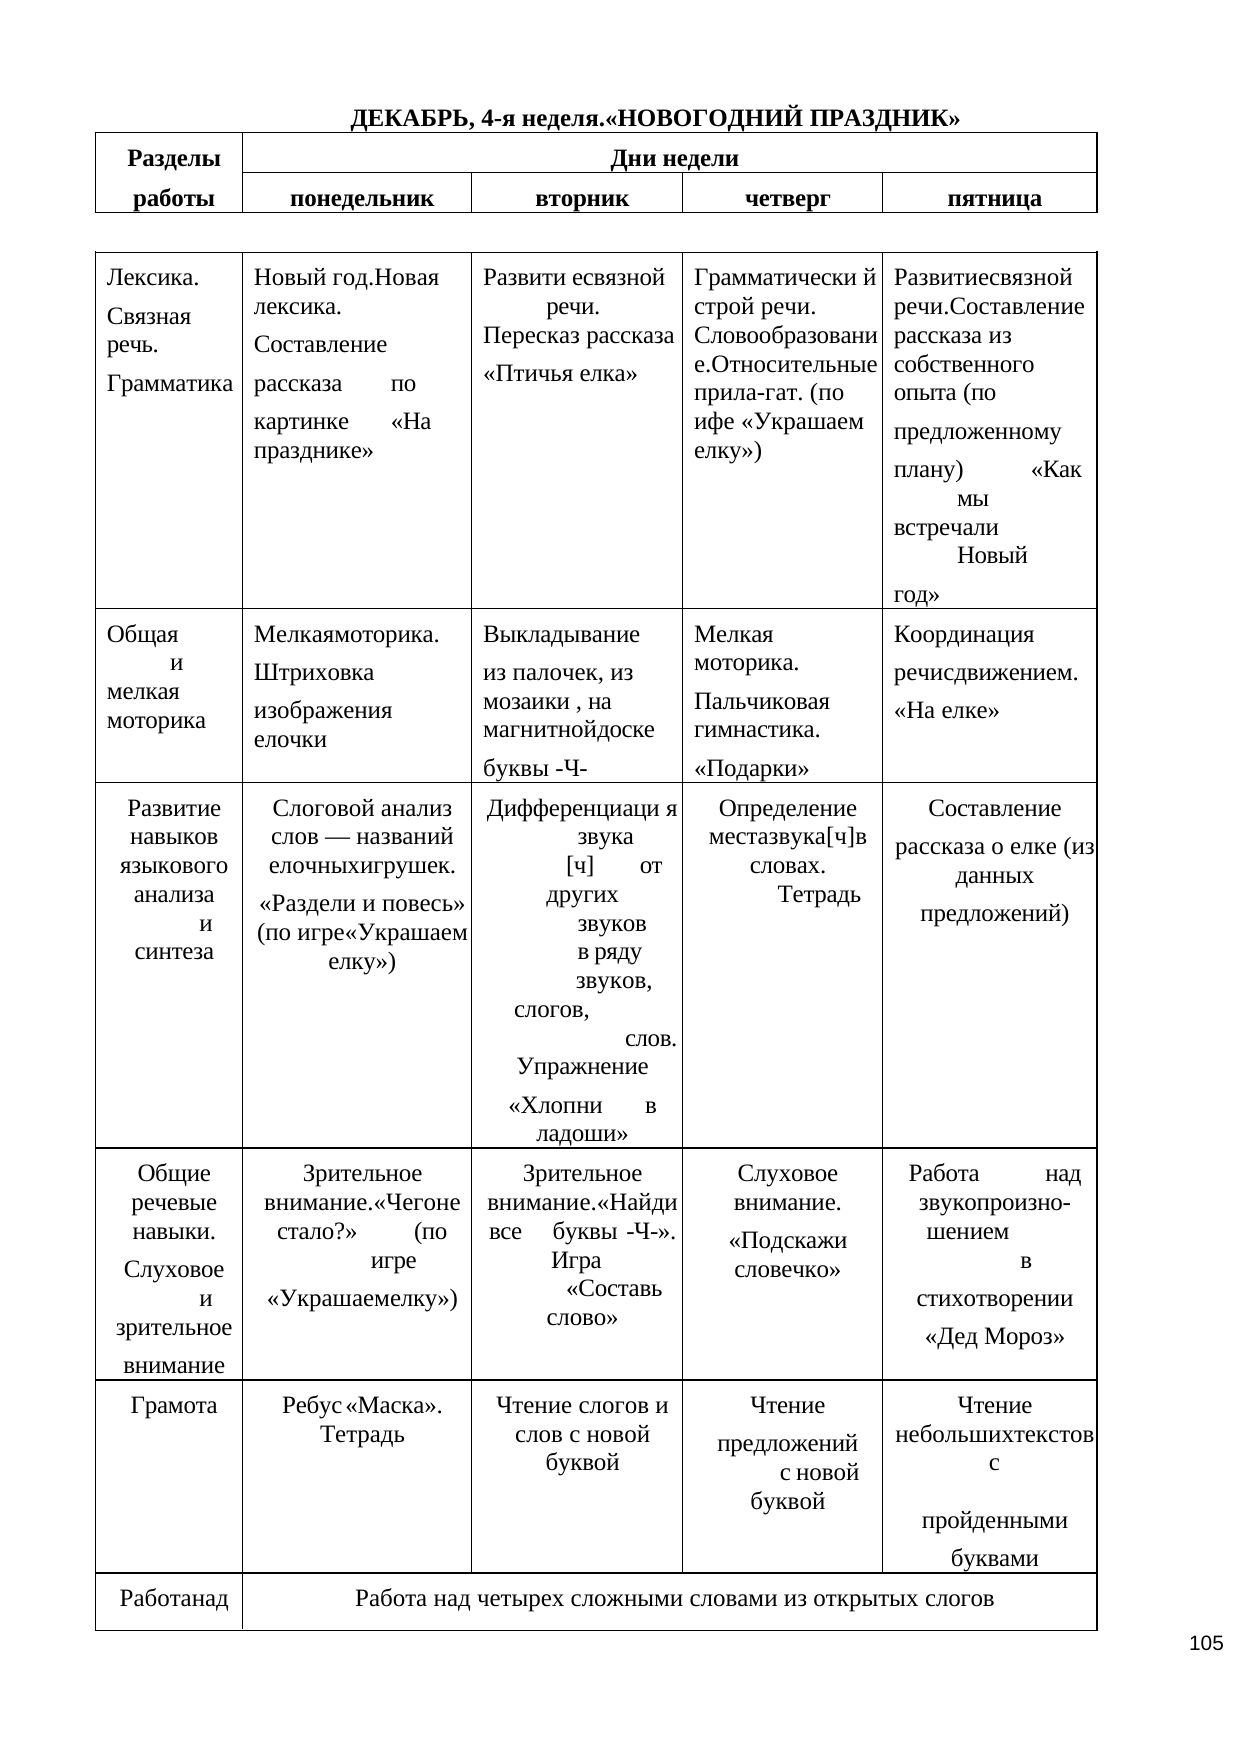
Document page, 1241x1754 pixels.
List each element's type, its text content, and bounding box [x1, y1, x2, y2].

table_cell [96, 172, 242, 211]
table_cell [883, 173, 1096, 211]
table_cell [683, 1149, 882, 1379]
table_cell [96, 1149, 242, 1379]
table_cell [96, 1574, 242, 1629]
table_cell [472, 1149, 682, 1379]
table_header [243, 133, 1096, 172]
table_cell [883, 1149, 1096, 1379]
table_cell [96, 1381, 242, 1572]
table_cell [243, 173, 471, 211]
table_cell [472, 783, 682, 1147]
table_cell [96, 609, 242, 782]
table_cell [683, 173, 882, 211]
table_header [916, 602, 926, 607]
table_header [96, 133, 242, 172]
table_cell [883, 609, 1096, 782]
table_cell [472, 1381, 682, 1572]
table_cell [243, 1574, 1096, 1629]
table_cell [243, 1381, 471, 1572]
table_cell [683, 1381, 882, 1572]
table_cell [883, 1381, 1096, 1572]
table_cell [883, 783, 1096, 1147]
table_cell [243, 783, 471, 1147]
text ДЕКАБРЬ, 4-я неделя.«НОВОГОДНИЙ ПРАЗДНИК» [88, 103, 1223, 132]
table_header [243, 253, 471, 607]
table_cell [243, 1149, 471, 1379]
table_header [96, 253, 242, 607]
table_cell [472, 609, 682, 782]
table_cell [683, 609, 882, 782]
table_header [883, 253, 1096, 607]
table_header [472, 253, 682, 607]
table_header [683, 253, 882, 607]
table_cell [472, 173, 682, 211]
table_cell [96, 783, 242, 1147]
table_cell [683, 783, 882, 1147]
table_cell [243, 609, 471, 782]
